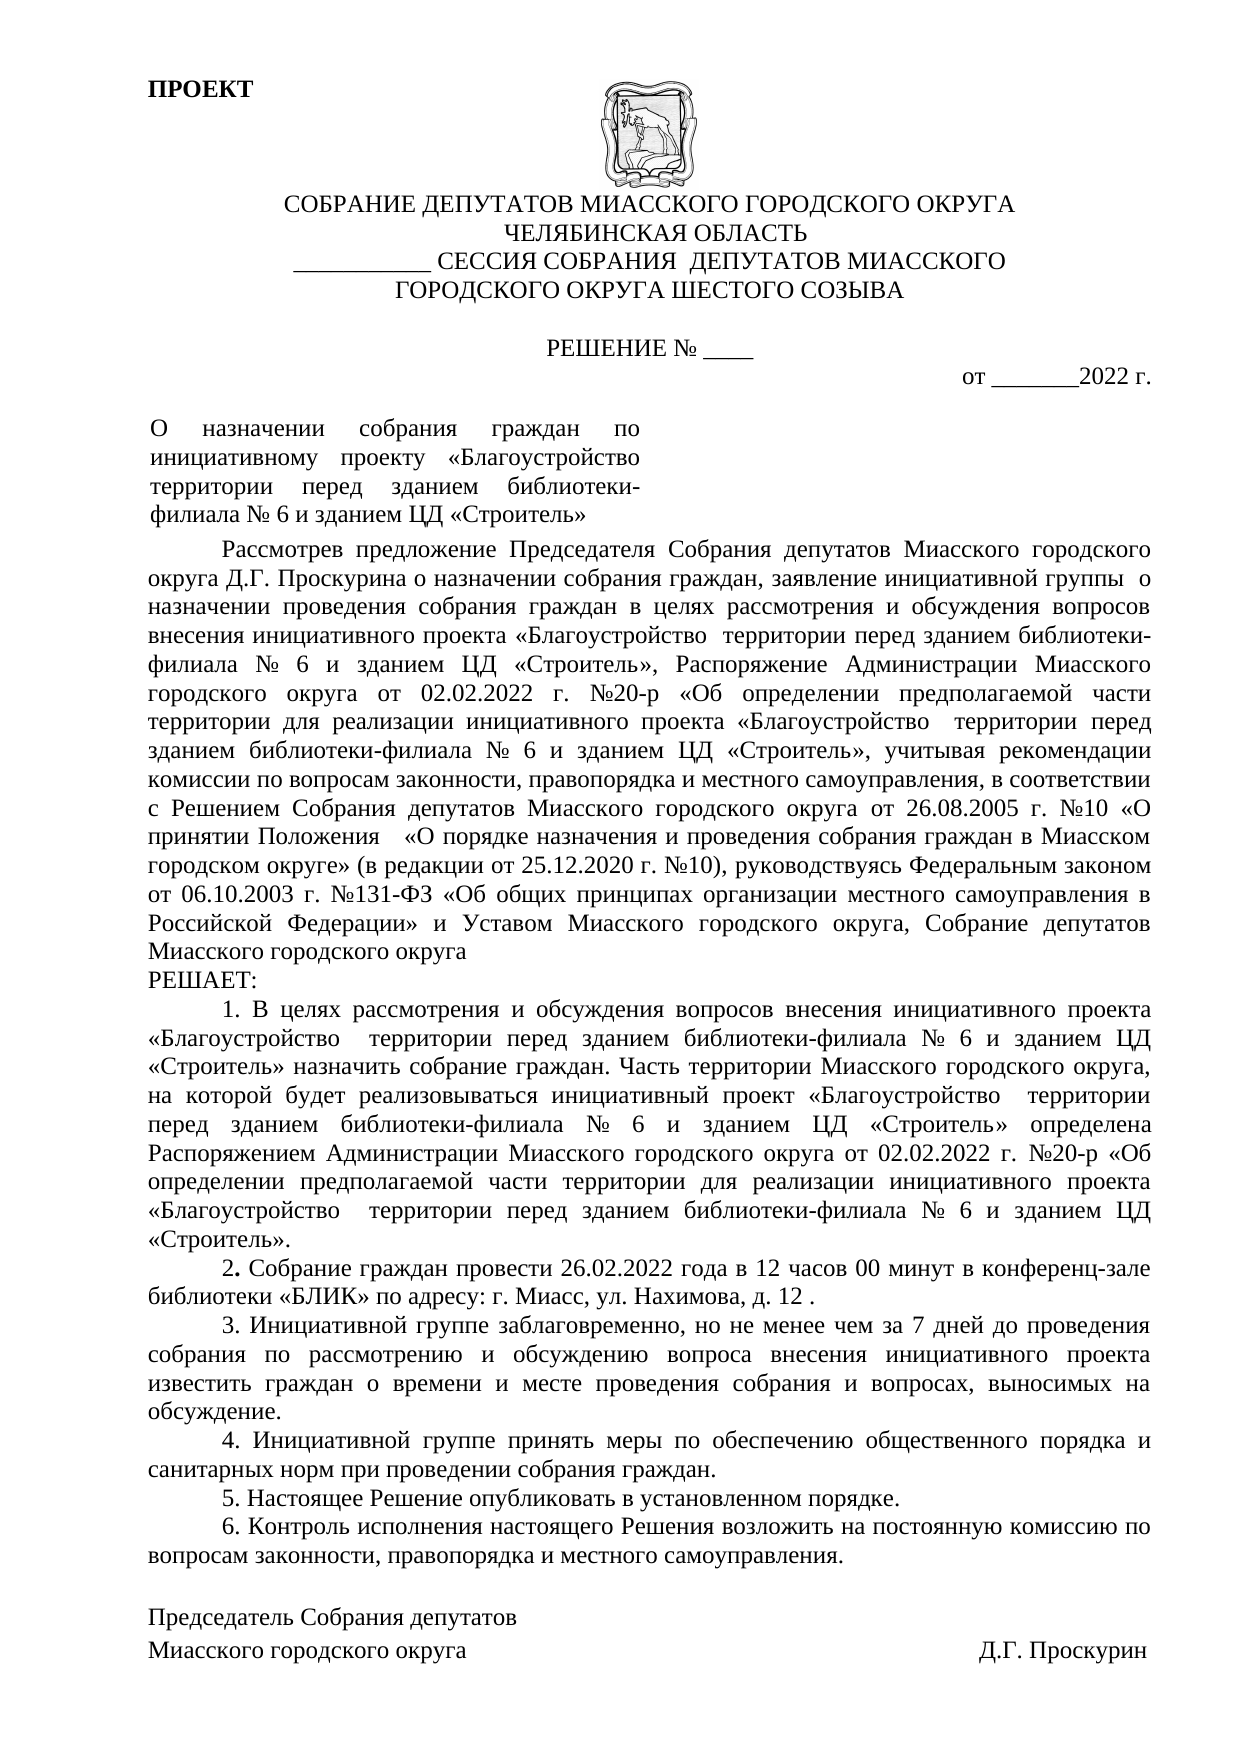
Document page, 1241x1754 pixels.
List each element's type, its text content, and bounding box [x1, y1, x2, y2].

text Миасского городского округа Д.Г. Проскурин [148, 1635, 1152, 1663]
text 4. Инициативной группе принять меры по обеспечению общественного порядка и санитарных норм при проведении собрания граждан. [148, 1425, 1152, 1483]
picture [599, 103, 699, 189]
text РЕШЕНИЕ № ____ [148, 333, 1152, 361]
text ПРОЕКТ [148, 74, 1152, 103]
text ГОРОДСКОГО ОКРУГА ШЕСТОГО СОЗЫВА [148, 275, 1152, 304]
text СОБРАНИЕ ДЕПУТАТОВ МИАССКОГО ГОРОДСКОГО ОКРУГА [148, 189, 1152, 218]
text РЕШАЕТ: [148, 965, 1152, 994]
text 5. Настоящее Решение опубликовать в установленном порядке. [148, 1483, 1152, 1511]
text 2. Собрание граждан провести 26.02.2022 года в 12 часов 00 минут в конференц-зале библиотеки «БЛИК» по адресу: г. Миасс, ул. Нахимова, д. 12 . [148, 1253, 1152, 1310]
text ЧЕЛЯБИНСКАЯ ОБЛАСТЬ [148, 218, 1152, 246]
text 1. В целях рассмотрения и обсуждения вопросов внесения инициативного проекта «Благоустройство территории перед зданием библиотеки-филиала № 6 и зданием ЦД «Строитель» назначить собрание граждан. Часть территории Миасского городского округа, на которой будет реализовываться инициативный проект «Благоустройство территории перед зданием библиотеки-филиала № 6 и зданием ЦД «Строитель» определена Распоряжением Администрации Миасского городского округа от 02.02.2022 г. №20-р «Об определении предполагаемой части территории для реализации инициативного проекта «Благоустройство территории перед зданием библиотеки-филиала № 6 и зданием ЦД «Строитель». [148, 994, 1152, 1253]
text 3. Инициативной группе заблаговременно, но не менее чем за 7 дней до проведения собрания по рассмотрению и обсуждению вопроса внесения инициативного проекта известить граждан о времени и месте проведения собрания и вопросах, выносимых на обсуждение. [148, 1310, 1152, 1425]
text 6. Контроль исполнения настоящего Решения возложить на постоянную комиссию по вопросам законности, правопорядка и местного самоуправления. [148, 1511, 1152, 1569]
text от _______2022 г. [148, 361, 1152, 390]
text ___________ СЕССИЯ СОБРАНИЯ ДЕПУТАТОВ МИАССКОГО [148, 246, 1152, 275]
text Председатель Собрания депутатов [148, 1602, 1152, 1631]
text Рассмотрев предложение Председателя Собрания депутатов Миасского городского округа Д.Г. Проскурина о назначении собрания граждан, заявление инициативной группы о назначении проведения собрания граждан в целях рассмотрения и обсуждения вопросов внесения инициативного проекта «Благоустройство территории перед зданием библиотеки-филиала № 6 и зданием ЦД «Строитель», Распоряжение Администрации Миасского городского округа от 02.02.2022 г. №20-р «Об определении предполагаемой части территории для реализации инициативного проекта «Благоустройство территории перед зданием библиотеки-филиала № 6 и зданием ЦД «Строитель», учитывая рекомендации комиссии по вопросам законности, правопорядка и местного самоуправления, в соответствии с Решением Собрания депутатов Миасского городского округа от 26.08.2005 г. №10 «О принятии Положения «О порядке назначения и проведения собрания граждан в Миасском городском округе» (в редакции от 25.12.2020 г. №10), руководствуясь Федеральным законом от 06.10.2003 г. №131-ФЗ «Об общих принципах организации местного самоуправления в Российской Федерации» и Уставом Миасского городского округа, Собрание депутатов Миасского городского округа [148, 534, 1152, 965]
